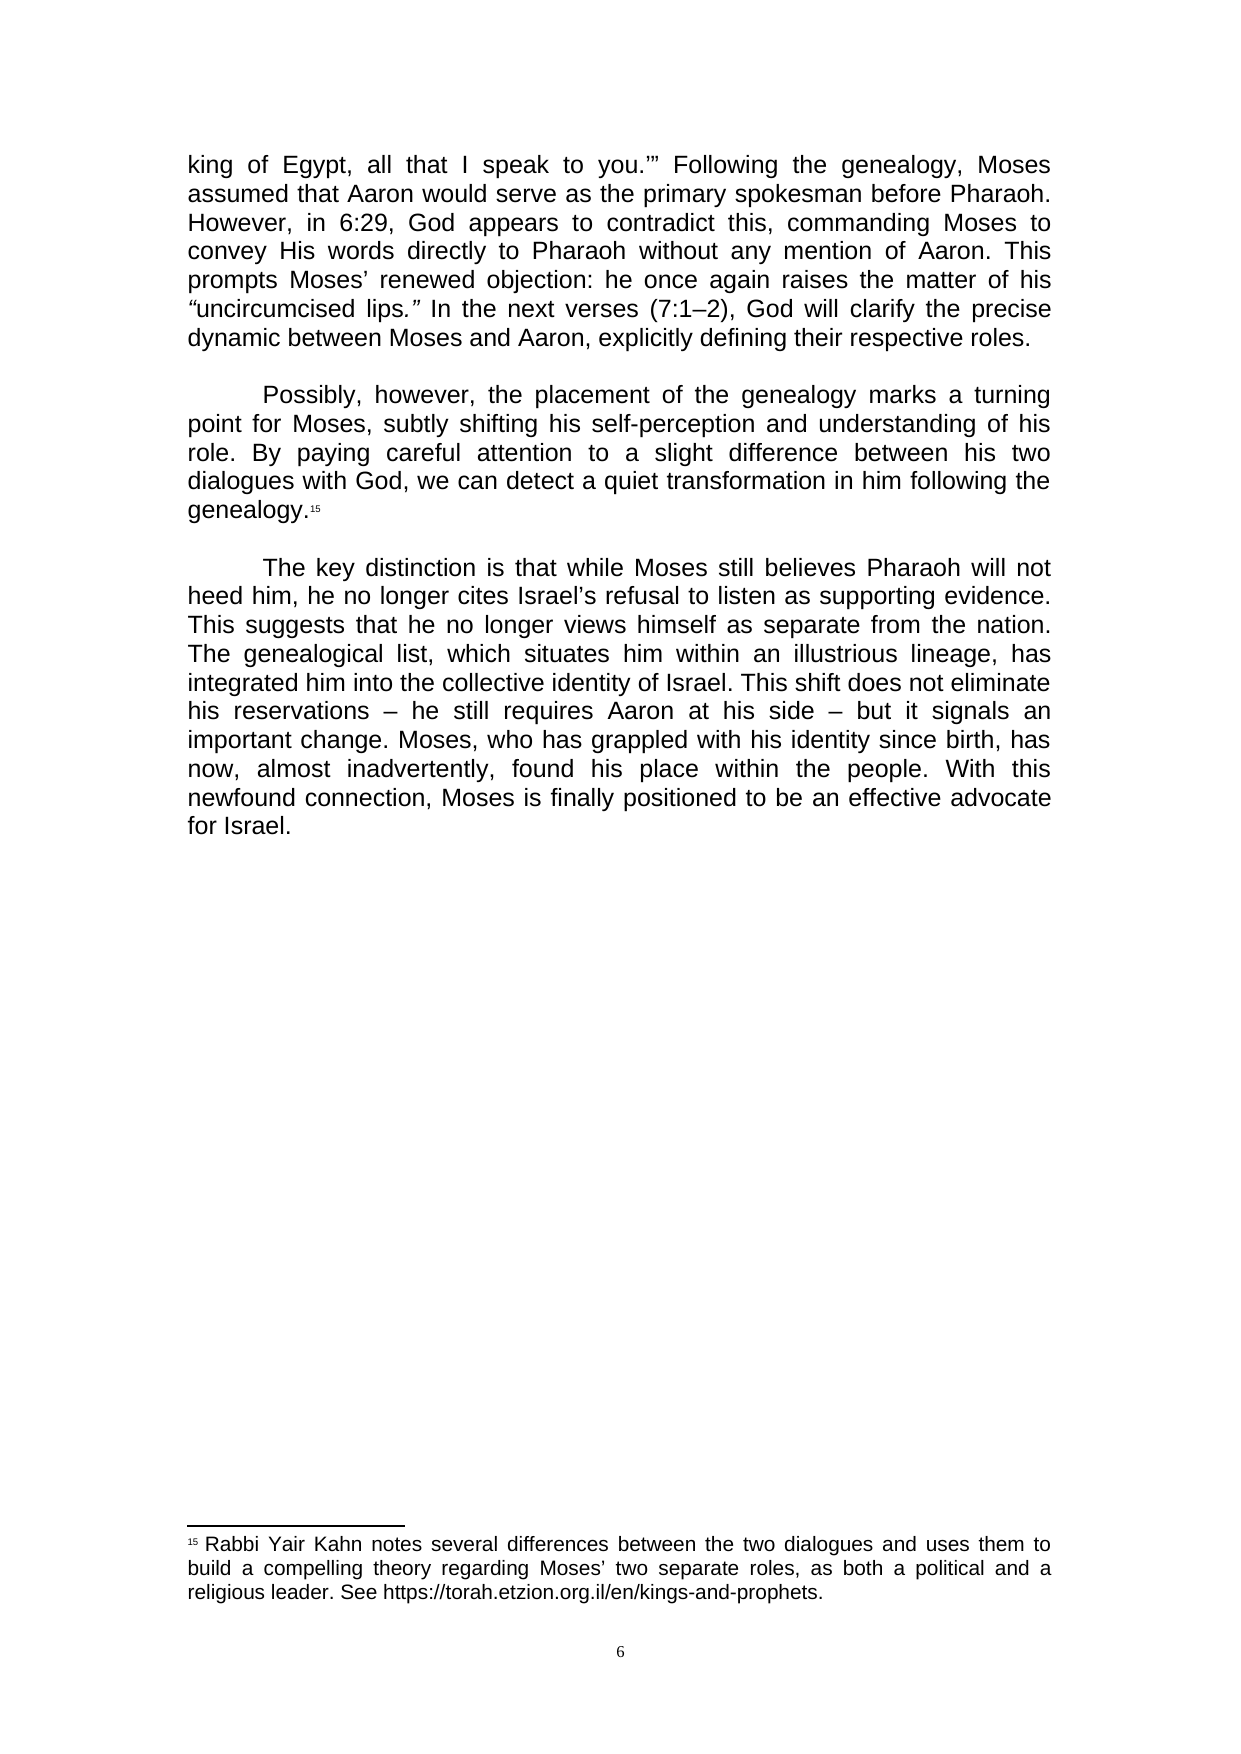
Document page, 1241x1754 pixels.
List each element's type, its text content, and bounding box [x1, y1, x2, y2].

text Possibly, however, the placement of the genealogy marks a turning point for Moses, subtly shifting his self-perception and understanding of his role. By paying careful attention to a slight difference between his two dialogues with God, we can detect a quiet transformation in him following the genealogy. [187, 380, 1053, 524]
text The key distinction is that while Moses still believes Pharaoh will not heed him, he no longer cites Israel’s refusal to listen as supporting evidence. This suggests that he no longer views himself as separate from the nation. The genealogical list, which situates him within an illustrious lineage, has integrated him into the collective identity of Israel. This shift does not eliminate his reservations – he still requires Aaron at his side – but it signals an important change. Moses, who has grappled with his identity since birth, has now, almost inadvertently, found his place within the people. With this newfound connection, Moses is finally positioned to be an effective advocate for Israel. [187, 552, 1053, 840]
text Nachmanides (on 6:13) explains that Moses' repetition of his concerns is not due to obstinacy but rather a misunderstanding of God's instructions in 6:29: “And God spoke to Moses saying, ‘I am the Lord. Speak to Pharaoh, king of Egypt, all that I speak to you.’” Following the genealogy, Moses assumed that Aaron would serve as the primary spokesman before Pharaoh. However, in 6:29, God appears to contradict this, commanding Moses to convey His words directly to Pharaoh without any mention of Aaron. This prompts Moses’ renewed objection: he once again raises the matter of his “uncircumcised lips.” In the next verses (7:1–2), God will clarify the precise dynamic between Moses and Aaron, explicitly defining their respective roles. [187, 150, 1053, 351]
